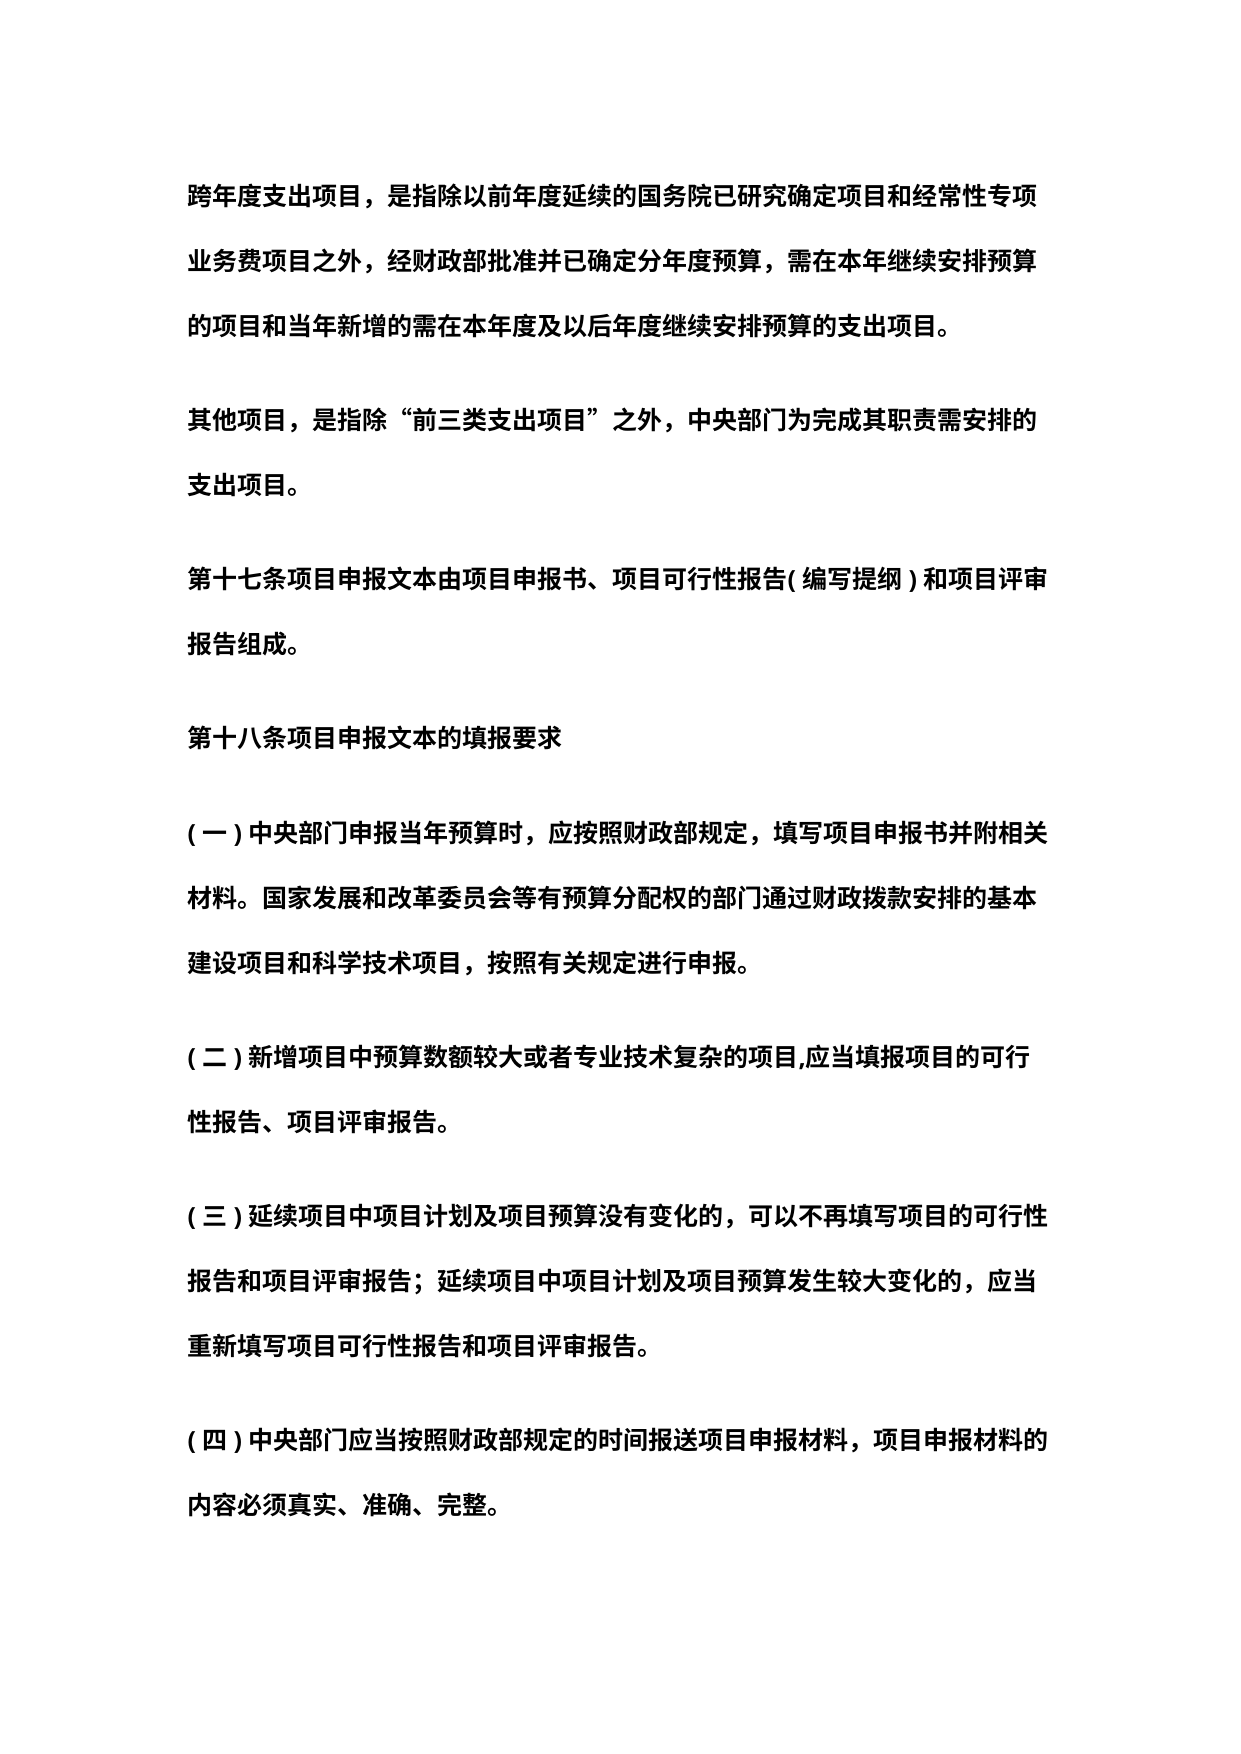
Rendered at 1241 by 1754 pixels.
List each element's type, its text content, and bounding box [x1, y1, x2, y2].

text 第十八条项目申报文本的填报要求 [187, 704, 1053, 769]
text 其他项目，是指除“前三类支出项目”之外，中央部门为完成其职责需安排的支出项目。 [187, 386, 1053, 516]
text 跨年度支出项目，是指除以前年度延续的国务院已研究确定项目和经常性专项业务费项目之外，经财政部批准并已确定分年度预算，需在本年继续安排预算的项目和当年新增的需在本年度及以后年度继续安排预算的支出项目。 [187, 162, 1053, 357]
text ( 三 ) 延续项目中项目计划及项目预算没有变化的，可以不再填写项目的可行性报告和项目评审报告；延续项目中项目计划及项目预算发生较大变化的，应当重新填写项目可行性报告和项目评审报告。 [187, 1182, 1053, 1377]
text ( 一 ) 中央部门申报当年预算时，应按照财政部规定，填写项目申报书并附相关材料。国家发展和改革委员会等有预算分配权的部门通过财政拨款安排的基本建设项目和科学技术项目，按照有关规定进行申报。 [187, 799, 1053, 994]
text ( 二 ) 新增项目中预算数额较大或者专业技术复杂的项目,应当填报项目的可行性报告、项目评审报告。 [187, 1023, 1053, 1153]
text ( 四 ) 中央部门应当按照财政部规定的时间报送项目申报材料，项目申报材料的内容必须真实、准确、完整。 [187, 1406, 1053, 1536]
text 第十七条项目申报文本由项目申报书、项目可行性报告( 编写提纲 ) 和项目评审报告组成。 [187, 545, 1053, 675]
